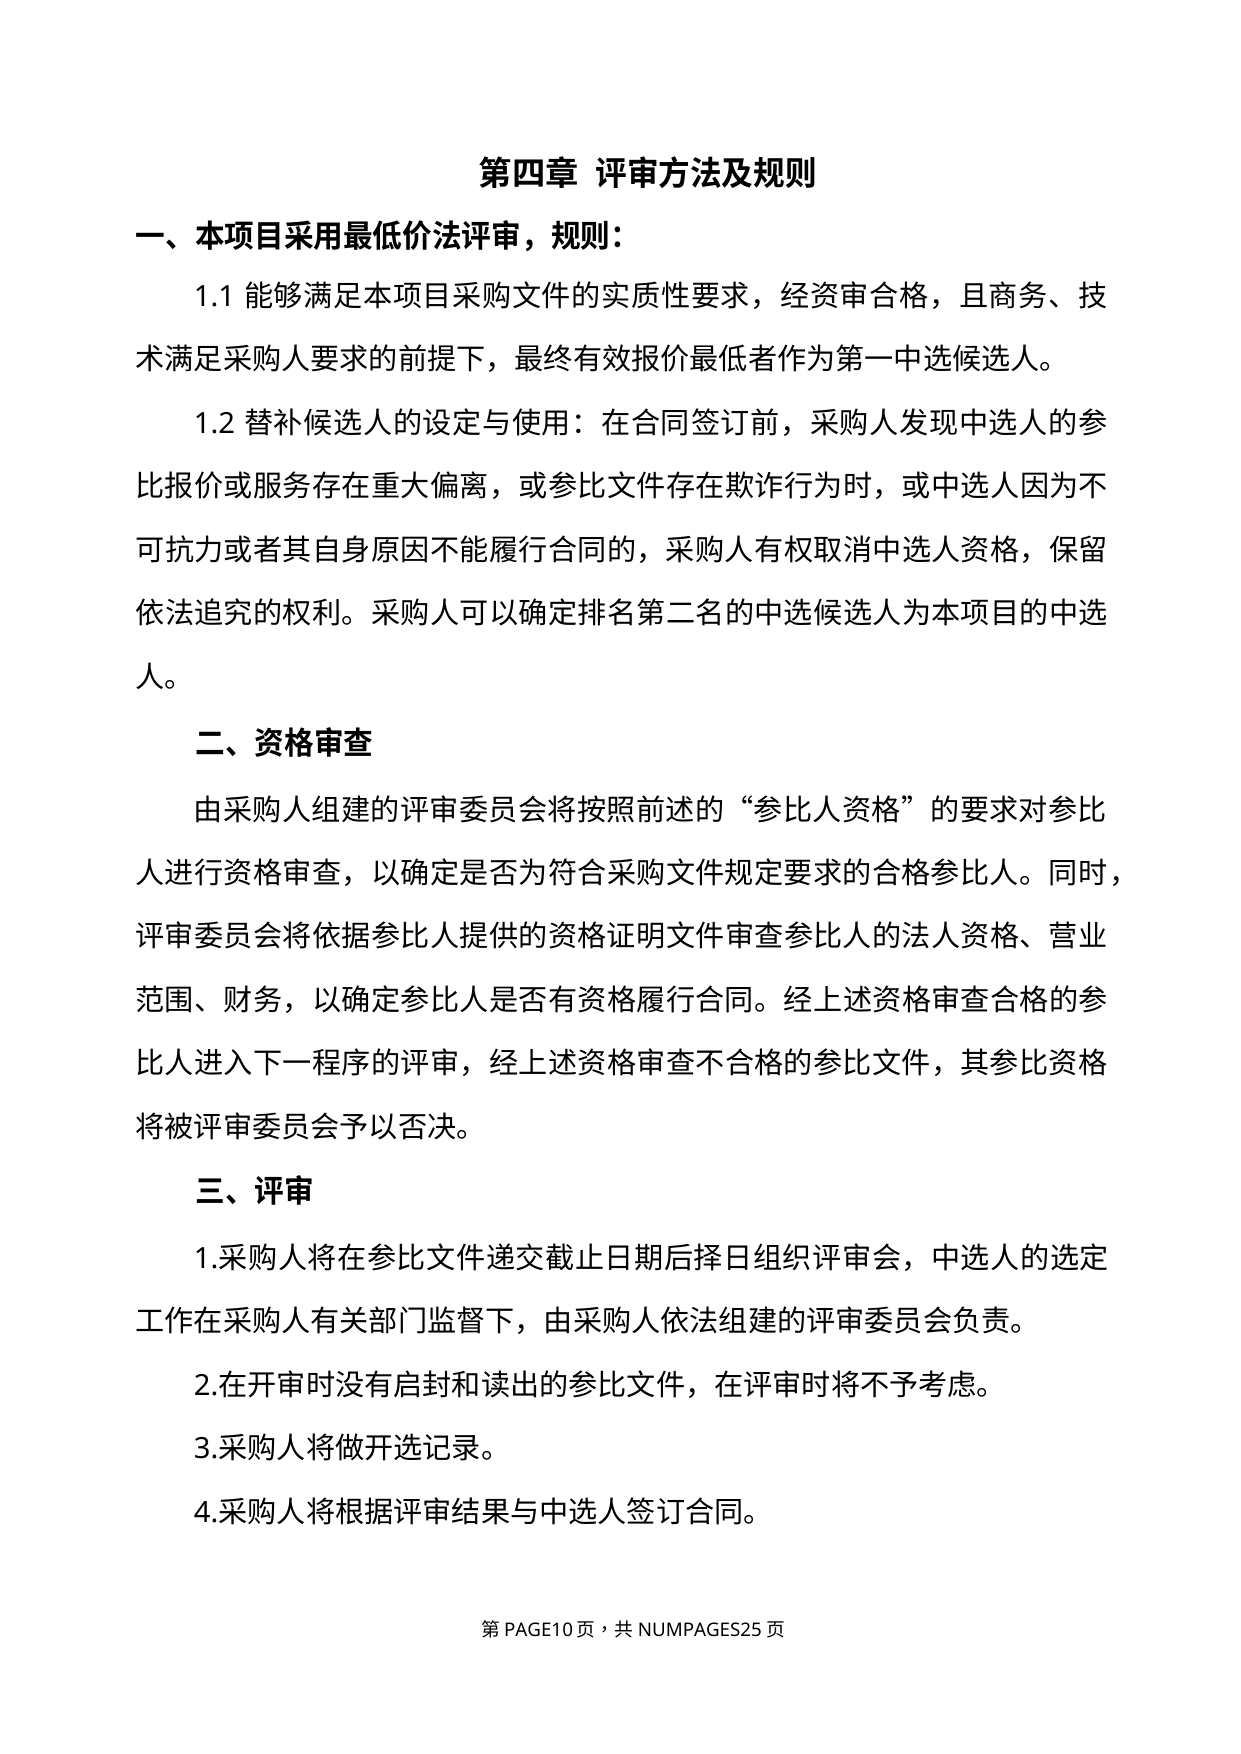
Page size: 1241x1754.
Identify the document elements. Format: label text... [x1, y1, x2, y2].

text 2.在开审时没有启封和读出的参比文件，在评审时将不予考虑。 [135, 1361, 1109, 1404]
text 三、评审 [135, 1167, 1109, 1212]
text 4.采购人将根据评审结果与中选人签订合同。 [135, 1488, 1109, 1531]
text 由采购人组建的评审委员会将按照前述的“参比人资格”的要求对参比人进行资格审查，以确定是否为符合采购文件规定要求的合格参比人。同时，评审委员会将依据参比人提供的资格证明文件审查参比人的法人资格、营业范围、财务，以确定参比人是否有资格履行合同。经上述资格审查合格的参比人进入下一程序的评审，经上述资格审查不合格的参比文件，其参比资格将被评审委员会予以否决。 [135, 786, 1109, 1146]
text 3.采购人将做开选记录。 [135, 1425, 1109, 1467]
subtitle 第四章 评审方法及规则 [173, 156, 1121, 193]
text 1.采购人将在参比文件递交截止日期后择日组织评审会，中选人的选定工作在采购人有关部门监督下，由采购人依法组建的评审委员会负责。 [135, 1234, 1109, 1340]
text 一、本项目采用最低价法评审，规则： [135, 199, 1121, 260]
text 1.2 替补候选人的设定与使用：在合同签订前，采购人发现中选人的参比报价或服务存在重大偏离，或参比文件存在欺诈行为时，或中选人因为不可抗力或者其自身原因不能履行合同的，采购人有权取消中选人资格，保留依法追究的权利。采购人可以确定排名第二名的中选候选人为本项目的中选人。 [135, 399, 1109, 696]
text 二、资格审查 [135, 718, 1121, 763]
text 1.1 能够满足本项目采购文件的实质性要求，经资审合格，且商务、技术满足采购人要求的前提下，最终有效报价最低者作为第一中选候选人。 [135, 272, 1109, 378]
